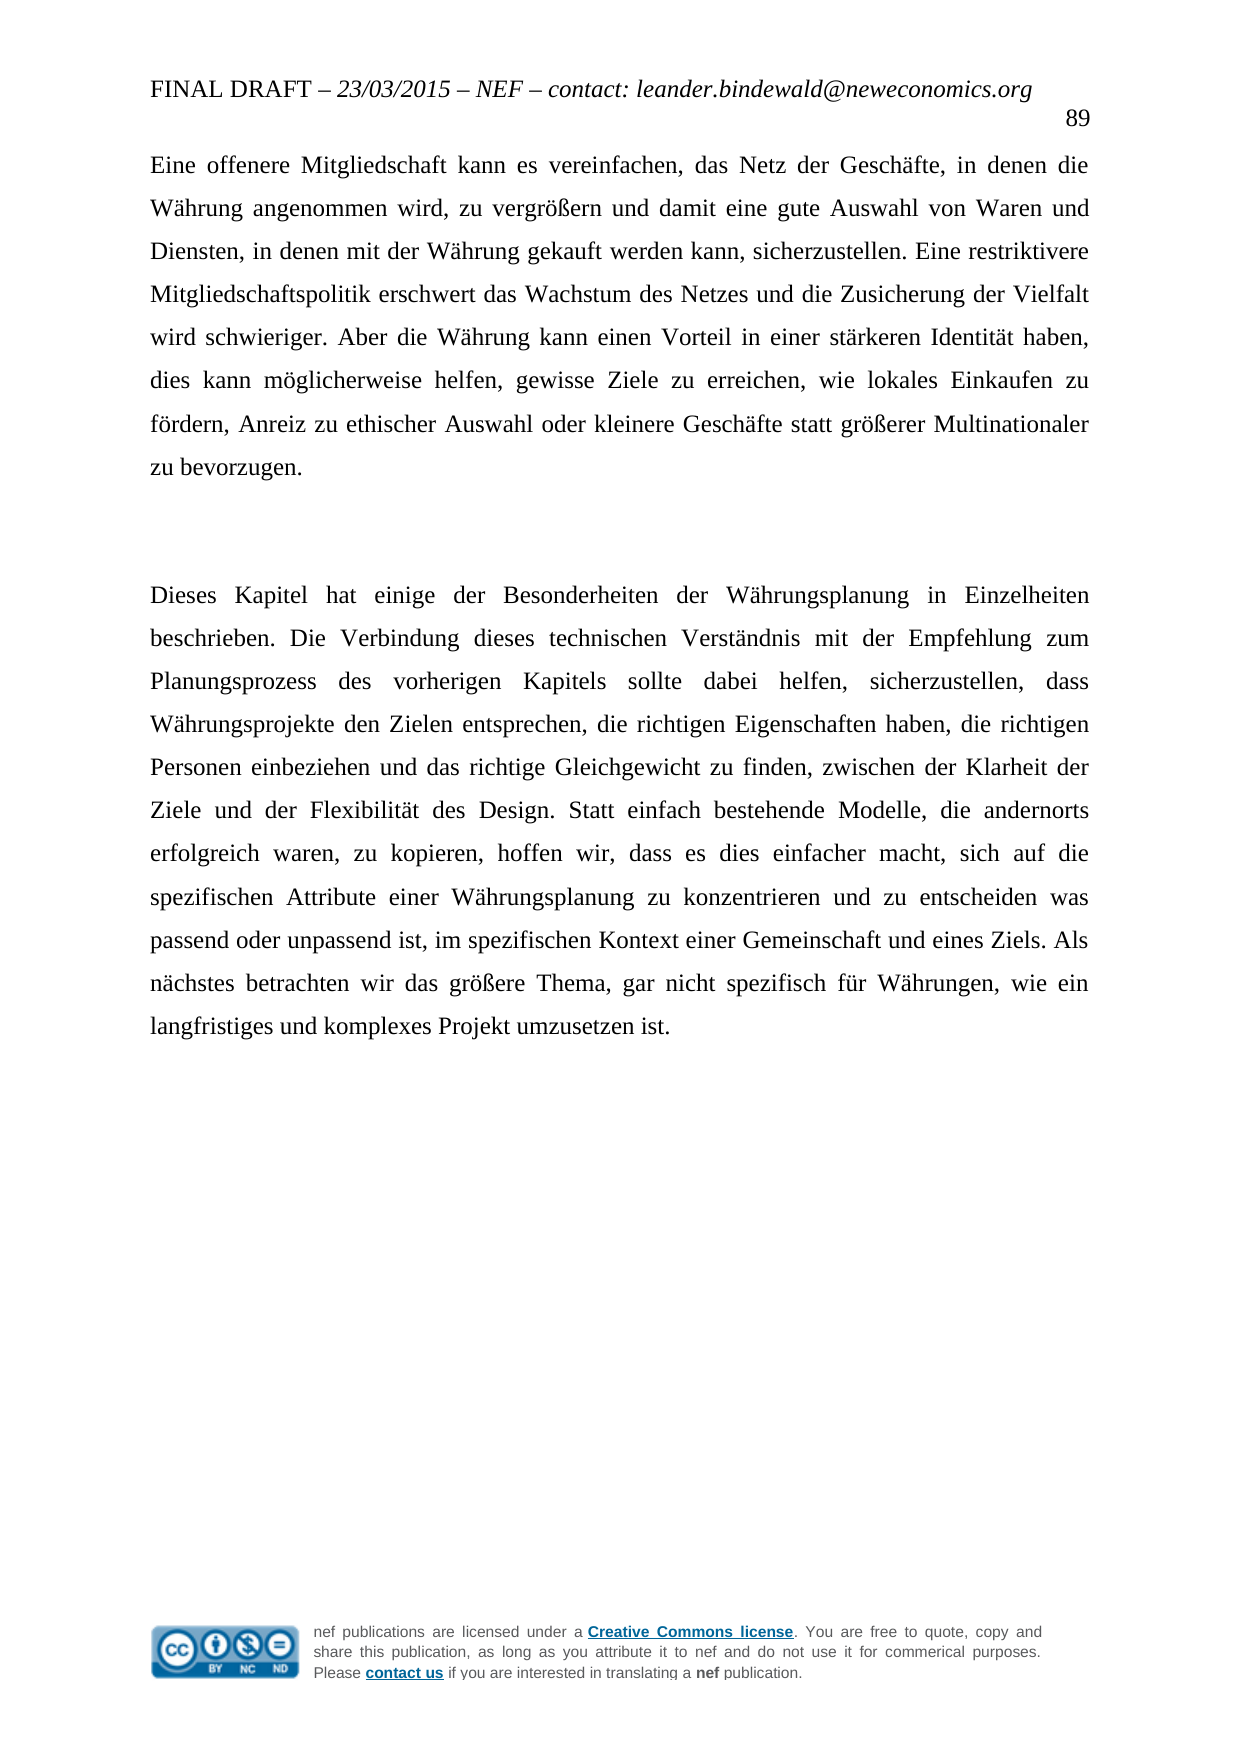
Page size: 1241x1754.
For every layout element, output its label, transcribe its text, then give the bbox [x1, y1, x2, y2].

picture [150, 1621, 300, 1682]
text Eine offenere Mitgliedschaft kann es vereinfachen, das Netz der Geschäfte, in denen die Währung angenommen wird, zu vergrößern und damit eine gute Auswahl von Waren und Diensten, in denen mit der Währung gekauft werden kann, sicherzustellen. Eine restriktivere Mitgliedschaftspolitik erschwert das Wachstum des Netzes und die Zusicherung der Vielfalt wird schwieriger. Aber die Währung kann einen Vorteil in einer stärkeren Identität haben, dies kann möglicherweise helfen, gewisse Ziele zu erreichen, wie lokales Einkaufen zu fördern, Anreiz zu ethischer Auswahl oder kleinere Geschäfte statt größerer Multinationaler zu bevorzugen. [150, 150, 1090, 481]
text Dieses Kapitel hat einige der Besonderheiten der Währungsplanung in Einzelheiten beschrieben. Die Verbindung dieses technischen Verständnis mit der Empfehlung zum Planungsprozess des vorherigen Kapitels sollte dabei helfen, sicherzustellen, dass Währungsprojekte den Zielen entsprechen, die richtigen Eigenschaften haben, die richtigen Personen einbeziehen und das richtige Gleichgewicht zu finden, zwischen der Klarheit der Ziele und der Flexibilität des Design. Statt einfach bestehende Modelle, die andernorts erfolgreich waren, zu kopieren, hoffen wir, dass es dies einfacher macht, sich auf die spezifischen Attribute einer Währungsplanung zu konzentrieren und zu entscheiden was passend oder unpassend ist, im spezifischen Kontext einer Gemeinschaft und eines Ziels. Als nächstes betrachten wir das größere Thema, gar nicht spezifisch für Währungen, wie ein langfristiges und komplexes Projekt umzusetzen ist. [150, 580, 1090, 1040]
